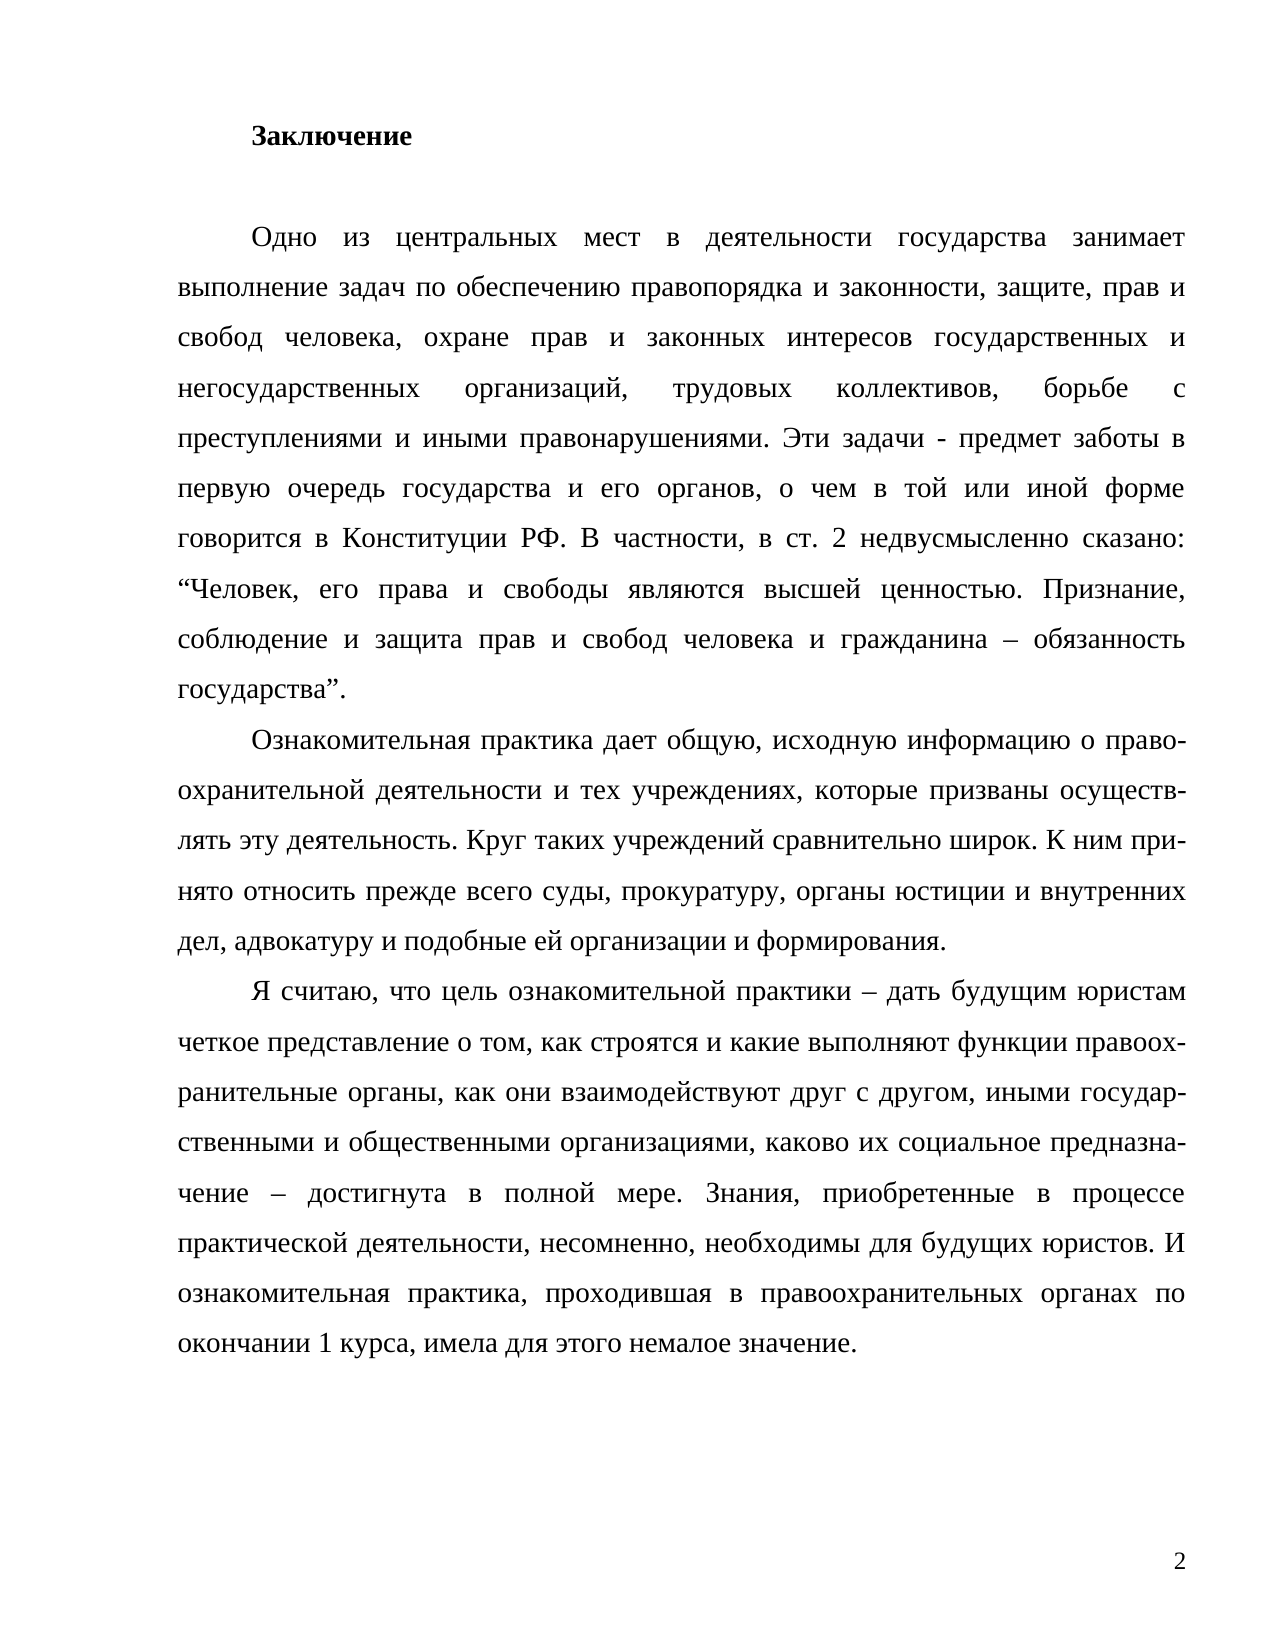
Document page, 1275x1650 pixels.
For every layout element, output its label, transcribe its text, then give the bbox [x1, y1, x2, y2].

text Я считаю, что цель ознакомительной практики – дать будущим юристам четкое представление о том, как строятся и какие выполняют функции правоохранительные органы, как они взаимодействуют друг с другом, иными государственными и общественными организациями, каково их социальное предназначение – достигнута в полной мере. Знания, приобретенные в процессе практической деятельности, несомненно, необходимы для будущих юристов. И ознакомительная практика, проходившая в правоохранительных органах по окончании 1 курса, имела для этого немалое значение. [177, 973, 1186, 1359]
text Ознакомительная практика дает общую, исходную информацию о правоохранительной деятельности и тех учреждениях, которые призваны осуществлять эту деятельность. Круг таких учреждений сравнительно широк. К ним принято относить прежде всего суды, прокуратуру, органы юстиции и внутренних дел, адвокатуру и подобные ей организации и формирования. [177, 722, 1186, 957]
text Одно из центральных мест в деятельности государства занимает выполнение задач по обеспечению правопорядка и законности, защите, прав и свобод человека, охране прав и законных интересов государственных и негосударственных организаций, трудовых коллективов, борьбе с преступлениями и иными правонарушениями. Эти задачи - предмет заботы в первую очередь государства и его органов, о чем в той или иной форме говорится в Конституции РФ. В частности, в ст. 2 недвусмысленно сказано: “Человек, его права и свободы являются высшей ценностью. Признание, соблюдение и защита прав и свобод человека и гражданина – обязанность государства”. [177, 219, 1186, 705]
text Заключение [177, 118, 1186, 152]
